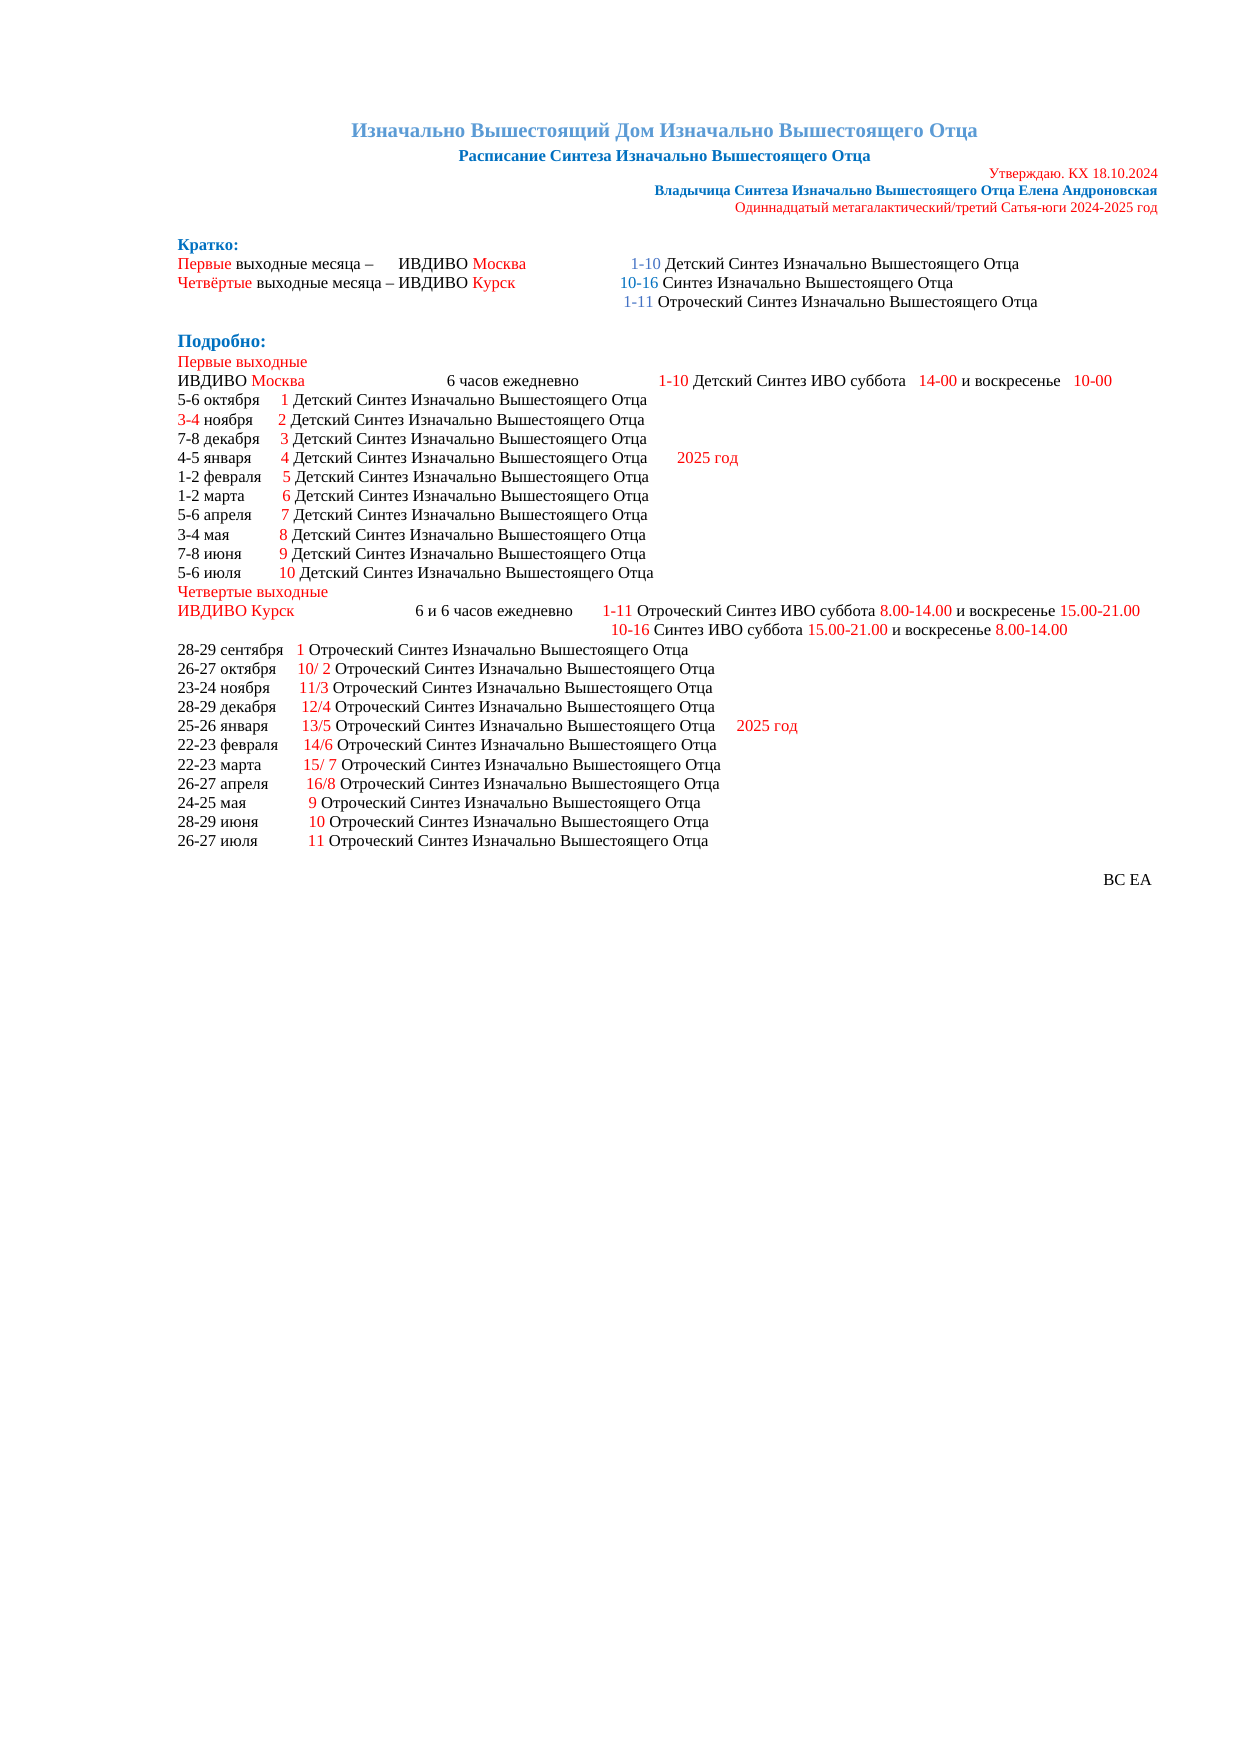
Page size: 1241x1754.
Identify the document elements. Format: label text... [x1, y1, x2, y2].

text Изначально Вышестоящий Дом Изначально Вышестоящего Отца [177, 118, 1152, 142]
text 7-8 декабря 3 Детский Синтез Изначально Вышестоящего Отца [177, 428, 1152, 448]
text 22-23 марта 15/ 7 Отроческий Синтез Изначально Вышестоящего Отца [177, 754, 1152, 773]
text ВС ЕА [177, 869, 1152, 888]
text 7-8 июня 9 Детский Синтез Изначально Вышестоящего Отца [177, 543, 1152, 563]
text 26-27 июля 11 Отроческий Синтез Изначально Вышестоящего Отца [177, 831, 1152, 850]
text 1-2 февраля 5 Детский Синтез Изначально Вышестоящего Отца [177, 467, 1152, 486]
text 26-27 апреля 16/8 Отроческий Синтез Изначально Вышестоящего Отца [177, 773, 1152, 793]
text 24-25 мая 9 Отроческий Синтез Изначально Вышестоящего Отца [177, 793, 1152, 812]
text 28-29 июня 10 Отроческий Синтез Изначально Вышестоящего Отца [177, 812, 1152, 831]
text 22-23 февраля 14/6 Отроческий Синтез Изначально Вышестоящего Отца [177, 735, 1152, 754]
text 5-6 июля 10 Детский Синтез Изначально Вышестоящего Отца [177, 563, 1152, 582]
text 5-6 апреля 7 Детский Синтез Изначально Вышестоящего Отца [177, 505, 1152, 524]
text 1-2 марта 6 Детский Синтез Изначально Вышестоящего Отца [177, 486, 1152, 505]
text 5-6 октября 1 Детский Синтез Изначально Вышестоящего Отца [177, 390, 1152, 409]
text Расписание Синтеза Изначально Вышестоящего Отца [177, 146, 1152, 165]
text 25-26 января 13/5 Отроческий Синтез Изначально Вышестоящего Отца 2025 год [177, 716, 1152, 735]
text 26-27 октября 10/ 2 Отроческий Синтез Изначально Вышестоящего Отца [177, 658, 1152, 678]
text 28-29 декабря 12/4 Отроческий Синтез Изначально Вышестоящего Отца [177, 697, 1152, 716]
text 28-29 сентября 1 Отроческий Синтез Изначально Вышестоящего Отца [177, 639, 1152, 658]
text Кратко: [177, 234, 1152, 253]
text Четвёртые выходные месяца – ИВДИВО Курск 10-16 Синтез Изначально Вышестоящего Отца [177, 273, 1152, 292]
text Первые выходные [177, 352, 1152, 371]
text Подробно: [177, 330, 1152, 352]
text 3-4 мая 8 Детский Синтез Изначально Вышестоящего Отца [177, 524, 1152, 543]
text ИВДИВО Москва 6 часов ежедневно 1-10 Детский Синтез ИВО суббота 14-00 и воскресенье 10-00 [177, 371, 1152, 390]
text 3-4 ноября 2 Детский Синтез Изначально Вышестоящего Отца [177, 409, 1152, 428]
text Четвертые выходные [177, 582, 1152, 601]
text Одиннадцатый метагалактический/третий Сатья-юги 2024-2025 год [130, 198, 1158, 215]
text ИВДИВО Курск 6 и 6 часов ежедневно 1-11 Отроческий Синтез ИВО суббота 8.00-14.00 и воскресенье 15.00-21.00 [177, 601, 1152, 620]
text 1-11 Отроческий Синтез Изначально Вышестоящего Отца [177, 292, 1152, 311]
text 23-24 ноября 11/3 Отроческий Синтез Изначально Вышестоящего Отца [177, 678, 1152, 697]
text Первые выходные месяца – ИВДИВО Москва 1-10 Детский Синтез Изначально Вышестоящего Отца [177, 253, 1152, 273]
text Утверждаю. КХ 18.10.2024 Владычица Синтеза Изначально Вышестоящего Отца Елена Андроновская [130, 165, 1158, 198]
text 4-5 января 4 Детский Синтез Изначально Вышестоящего Отца 2025 год [177, 448, 1152, 467]
text 10-16 Синтез ИВО суббота 15.00-21.00 и воскресенье 8.00-14.00 [177, 620, 1152, 639]
